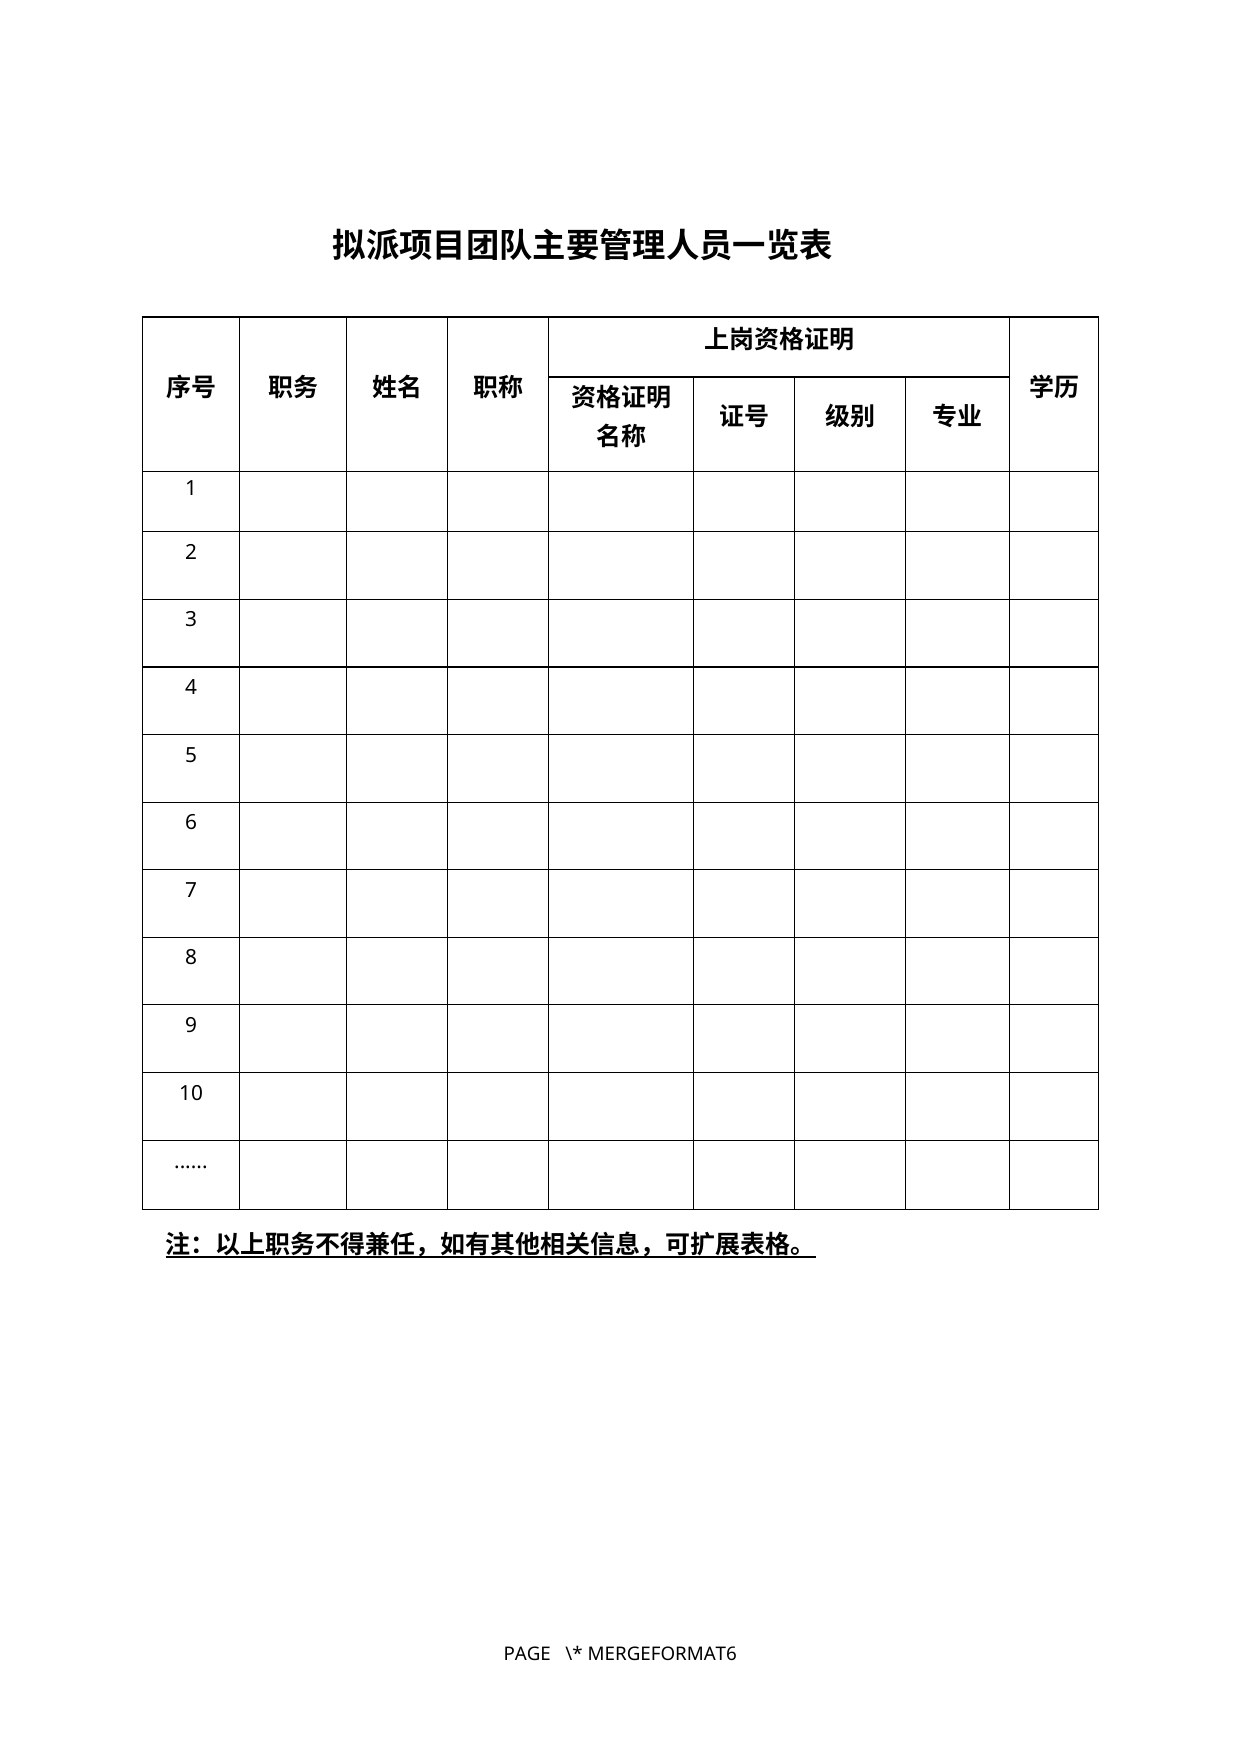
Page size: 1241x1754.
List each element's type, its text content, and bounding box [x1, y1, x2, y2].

table_cell [906, 1073, 1009, 1139]
table_cell 9 [143, 1005, 239, 1072]
table_cell 10 [143, 1073, 239, 1139]
table_cell [1010, 1073, 1098, 1139]
table_cell [694, 1073, 794, 1139]
table_cell [694, 668, 794, 734]
table_cell [240, 735, 346, 802]
table_cell [1010, 668, 1098, 734]
table_cell [549, 938, 693, 1004]
table_cell 3 [143, 600, 239, 666]
table_cell [694, 532, 794, 599]
table_cell [448, 938, 548, 1004]
table_header 姓名 [347, 318, 447, 471]
text 拟派项目团队主要管理人员一览表 [165, 211, 1075, 276]
table_cell [694, 1005, 794, 1072]
table_cell [795, 472, 905, 531]
table_cell [549, 668, 693, 734]
table_cell [240, 1141, 346, 1209]
table_cell [795, 1141, 905, 1209]
table_cell [448, 472, 548, 531]
table_cell 资格证明名称 [549, 378, 693, 471]
table_cell [347, 1073, 447, 1139]
table_cell [906, 870, 1009, 937]
table_cell 2 [143, 532, 239, 599]
table_cell [448, 1073, 548, 1139]
table_cell [240, 1005, 346, 1072]
table_cell [448, 803, 548, 869]
table_cell [549, 472, 693, 531]
table_cell [549, 532, 693, 599]
table_cell [347, 870, 447, 937]
table_cell [448, 532, 548, 599]
table_cell [1010, 1005, 1098, 1072]
table_cell [906, 938, 1009, 1004]
table_cell [694, 870, 794, 937]
table_cell [1010, 870, 1098, 937]
table_cell [795, 1005, 905, 1072]
table_cell [795, 938, 905, 1004]
table_header 学历 [1010, 318, 1098, 471]
table_cell [240, 870, 346, 937]
table_cell [549, 1141, 693, 1209]
table_cell [795, 668, 905, 734]
table_cell [549, 1005, 693, 1072]
table_cell [448, 1141, 548, 1209]
table_cell [795, 600, 905, 666]
table_cell [240, 803, 346, 869]
table_cell [240, 472, 346, 531]
table_cell [347, 1141, 447, 1209]
table_cell [906, 600, 1009, 666]
table_cell [1010, 600, 1098, 666]
table_cell [694, 1141, 794, 1209]
table_cell [1010, 938, 1098, 1004]
table_cell [347, 1005, 447, 1072]
table_cell [1010, 532, 1098, 599]
table_cell [694, 803, 794, 869]
table_cell 1 [143, 472, 239, 531]
table_cell [795, 1073, 905, 1139]
table_cell [549, 600, 693, 666]
table_cell 级别 [795, 378, 905, 471]
table_cell ...... [143, 1141, 239, 1209]
table_header 上岗资格证明 [549, 318, 1009, 376]
table_cell [906, 532, 1009, 599]
table_header 职务 [240, 318, 346, 471]
table_cell [694, 600, 794, 666]
table_header 序号 [143, 318, 239, 471]
table_cell [448, 600, 548, 666]
table_cell [448, 1005, 548, 1072]
table_cell [906, 472, 1009, 531]
table_cell [795, 532, 905, 599]
table_cell [240, 600, 346, 666]
table_cell [1010, 803, 1098, 869]
table_cell [240, 532, 346, 599]
table_cell [347, 803, 447, 869]
table_cell [694, 472, 794, 531]
table_cell [906, 735, 1009, 802]
table_cell 5 [143, 735, 239, 802]
table_cell [549, 735, 693, 802]
table_cell [347, 600, 447, 666]
table_cell 专业 [906, 378, 1009, 471]
table_cell [448, 870, 548, 937]
table_cell [347, 668, 447, 734]
table_cell [347, 735, 447, 802]
table_cell 7 [143, 870, 239, 937]
table_cell [795, 870, 905, 937]
table_cell [240, 1073, 346, 1139]
table_cell [448, 735, 548, 802]
table_header 职称 [448, 318, 548, 471]
text 注：以上职务不得兼任，如有其他相关信息，可扩展表格。 [165, 1210, 1075, 1275]
table_cell [906, 803, 1009, 869]
table_cell 4 [143, 668, 239, 734]
table_cell [906, 1005, 1009, 1072]
table_cell [347, 938, 447, 1004]
table_cell [549, 803, 693, 869]
table_cell [795, 803, 905, 869]
table_cell [1010, 472, 1098, 531]
table_cell [694, 735, 794, 802]
table_cell 8 [143, 938, 239, 1004]
table_cell [448, 668, 548, 734]
table_cell [347, 532, 447, 599]
table_cell [1010, 735, 1098, 802]
table_cell [906, 1141, 1009, 1209]
table_cell [240, 938, 346, 1004]
table_cell [347, 472, 447, 531]
table_cell [549, 1073, 693, 1139]
table_cell [694, 938, 794, 1004]
table_cell [1010, 1141, 1098, 1209]
table_cell [549, 870, 693, 937]
table_cell 6 [143, 803, 239, 869]
table_cell [795, 735, 905, 802]
table_cell [240, 668, 346, 734]
table_cell 证号 [694, 378, 794, 471]
table_cell [906, 668, 1009, 734]
